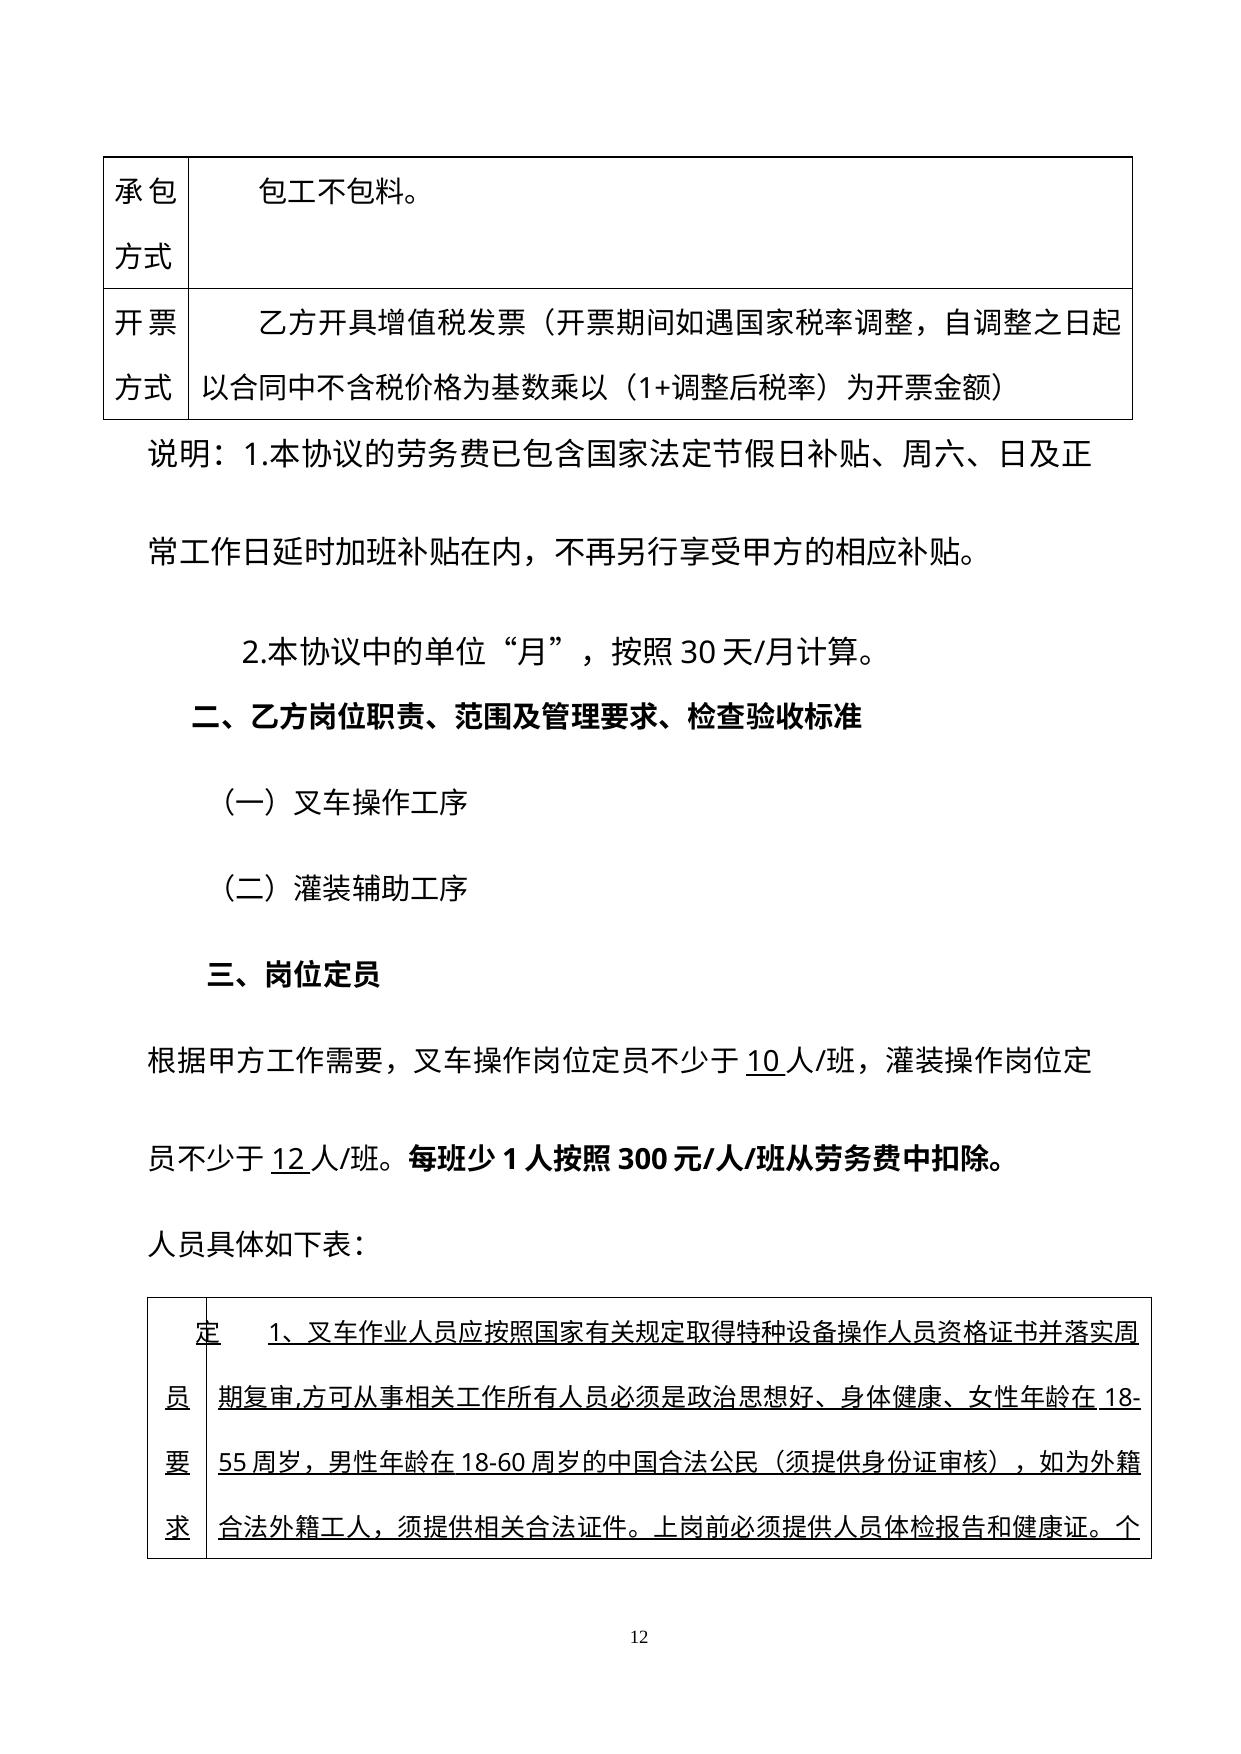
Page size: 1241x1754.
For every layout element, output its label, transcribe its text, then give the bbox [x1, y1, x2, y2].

text （一）叉车操作工序 [148, 768, 1092, 833]
text 说明：1.本协议的劳务费已包含国家法定节假日补贴、周六、日及正常工作日延时加班补贴在内，不再另行享受甲方的相应补贴。 [148, 420, 1092, 582]
text 2.本协议中的单位“月”，按照30天/月计算。 [148, 617, 1092, 682]
table_header 定员要求 [148, 1298, 206, 1558]
table_cell 包工不包料。 [189, 158, 1132, 287]
text 三、岗位定员 [148, 941, 1092, 1006]
text 人员具体如下表： [148, 1210, 1092, 1275]
table_cell 开票方式 [104, 289, 188, 418]
text （二）灌装辅助工序 [148, 854, 1092, 919]
text 二、乙方岗位职责、范围及管理要求、检查验收标准 [148, 682, 1092, 747]
text 根据甲方工作需要，叉车操作岗位定员不少于10人/班，灌装操作岗位定员不少于 12人/班。每班少1人按照300元/人/班从劳务费中扣除。 [148, 1027, 1092, 1189]
table_cell 承包方式 [104, 158, 188, 287]
table_cell 乙方开具增值税发票（开票期间如遇国家税率调整，自调整之日起以合同中不含税价格为基数乘以（1+调整后税率）为开票金额） [189, 289, 1132, 418]
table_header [207, 1298, 1151, 1558]
